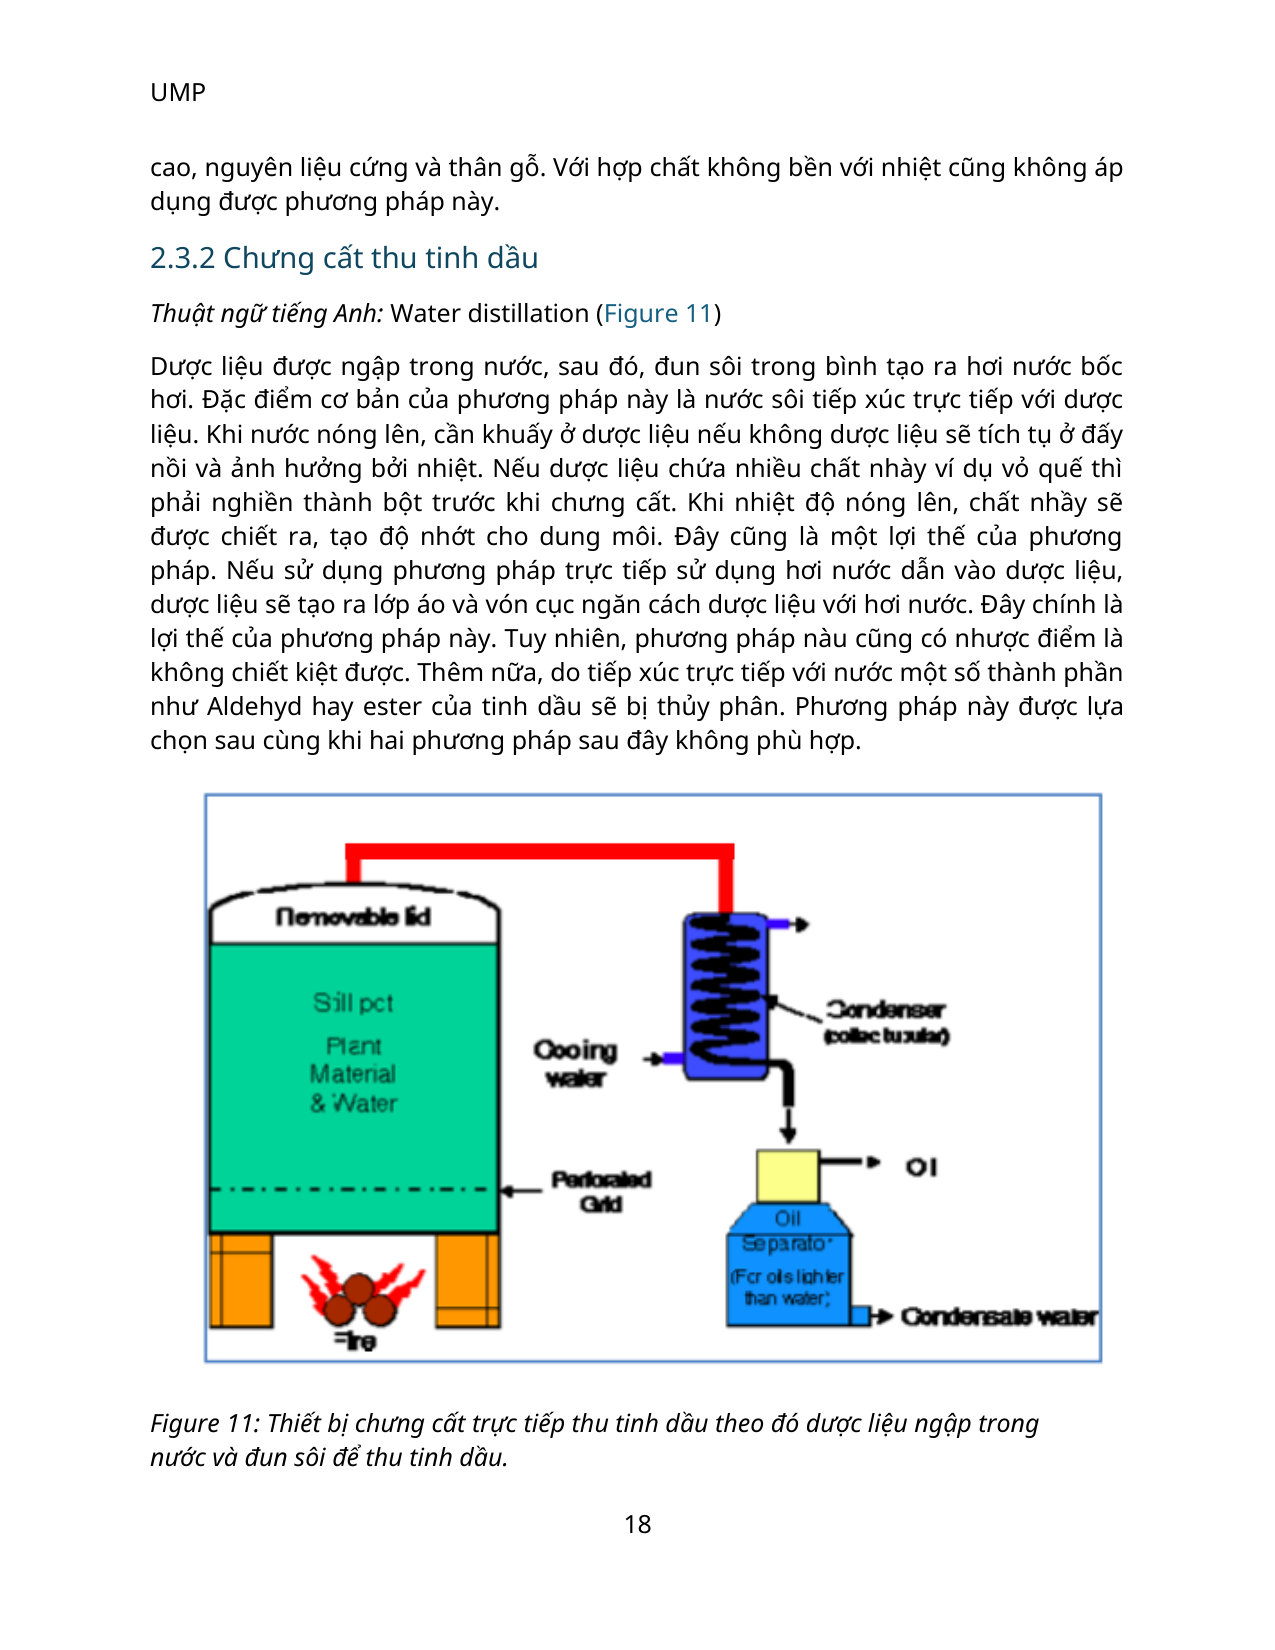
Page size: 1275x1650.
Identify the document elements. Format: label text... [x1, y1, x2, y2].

text Thuật ngữ tiếng Anh: Water distillation (Figure 11) [150, 295, 1125, 329]
picture [168, 779, 1114, 1386]
text Dược liệu được ngập trong nước, sau đó, đun sôi trong bình tạo ra hơi nước bốc hơi. Đặc điểm cơ bản của phương pháp này là nước sôi tiếp xúc trực tiếp với dược liệu. Khi nước nóng lên, cần khuấy ở dược liệu nếu không dược liệu sẽ tích tụ ở đấy nồi và ảnh hưởng bởi nhiệt. Nếu dược liệu chứa nhiều chất nhày ví dụ vỏ quế thì phải nghiền thành bột trước khi chưng cất. Khi nhiệt độ nóng lên, chất nhầy sẽ được chiết ra, tạo độ nhớt cho dung môi. Đây cũng là một lợi thế của phương pháp. Nếu sử dụng phương pháp trực tiếp sử dụng hơi nước dẫn vào dược liệu, dược liệu sẽ tạo ra lớp áo và vón cục ngăn cách dược liệu với hơi nước. Đây chính là lợi thế của phương pháp này. Tuy nhiên, phương pháp nàu cũng có nhược điểm là không chiết kiệt được. Thêm nữa, do tiếp xúc trực tiếp với nước một số thành phần như Aldehyd hay ester của tinh dầu sẽ bị thủy phân. Phương pháp này được lựa chọn sau cùng khi hai phương pháp sau đây không phù hợp. [150, 348, 1125, 757]
subtitle 2.3.2 Chưng cất thu tinh dầu [150, 237, 1125, 277]
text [150, 150, 1125, 218]
table_header Figure 11: Thiết bị chưng cất trực tiếp thu tinh dầu theo đó dược liệu ngập trong nước và đun sôi để thu tinh dầu. [139, 776, 1114, 1487]
